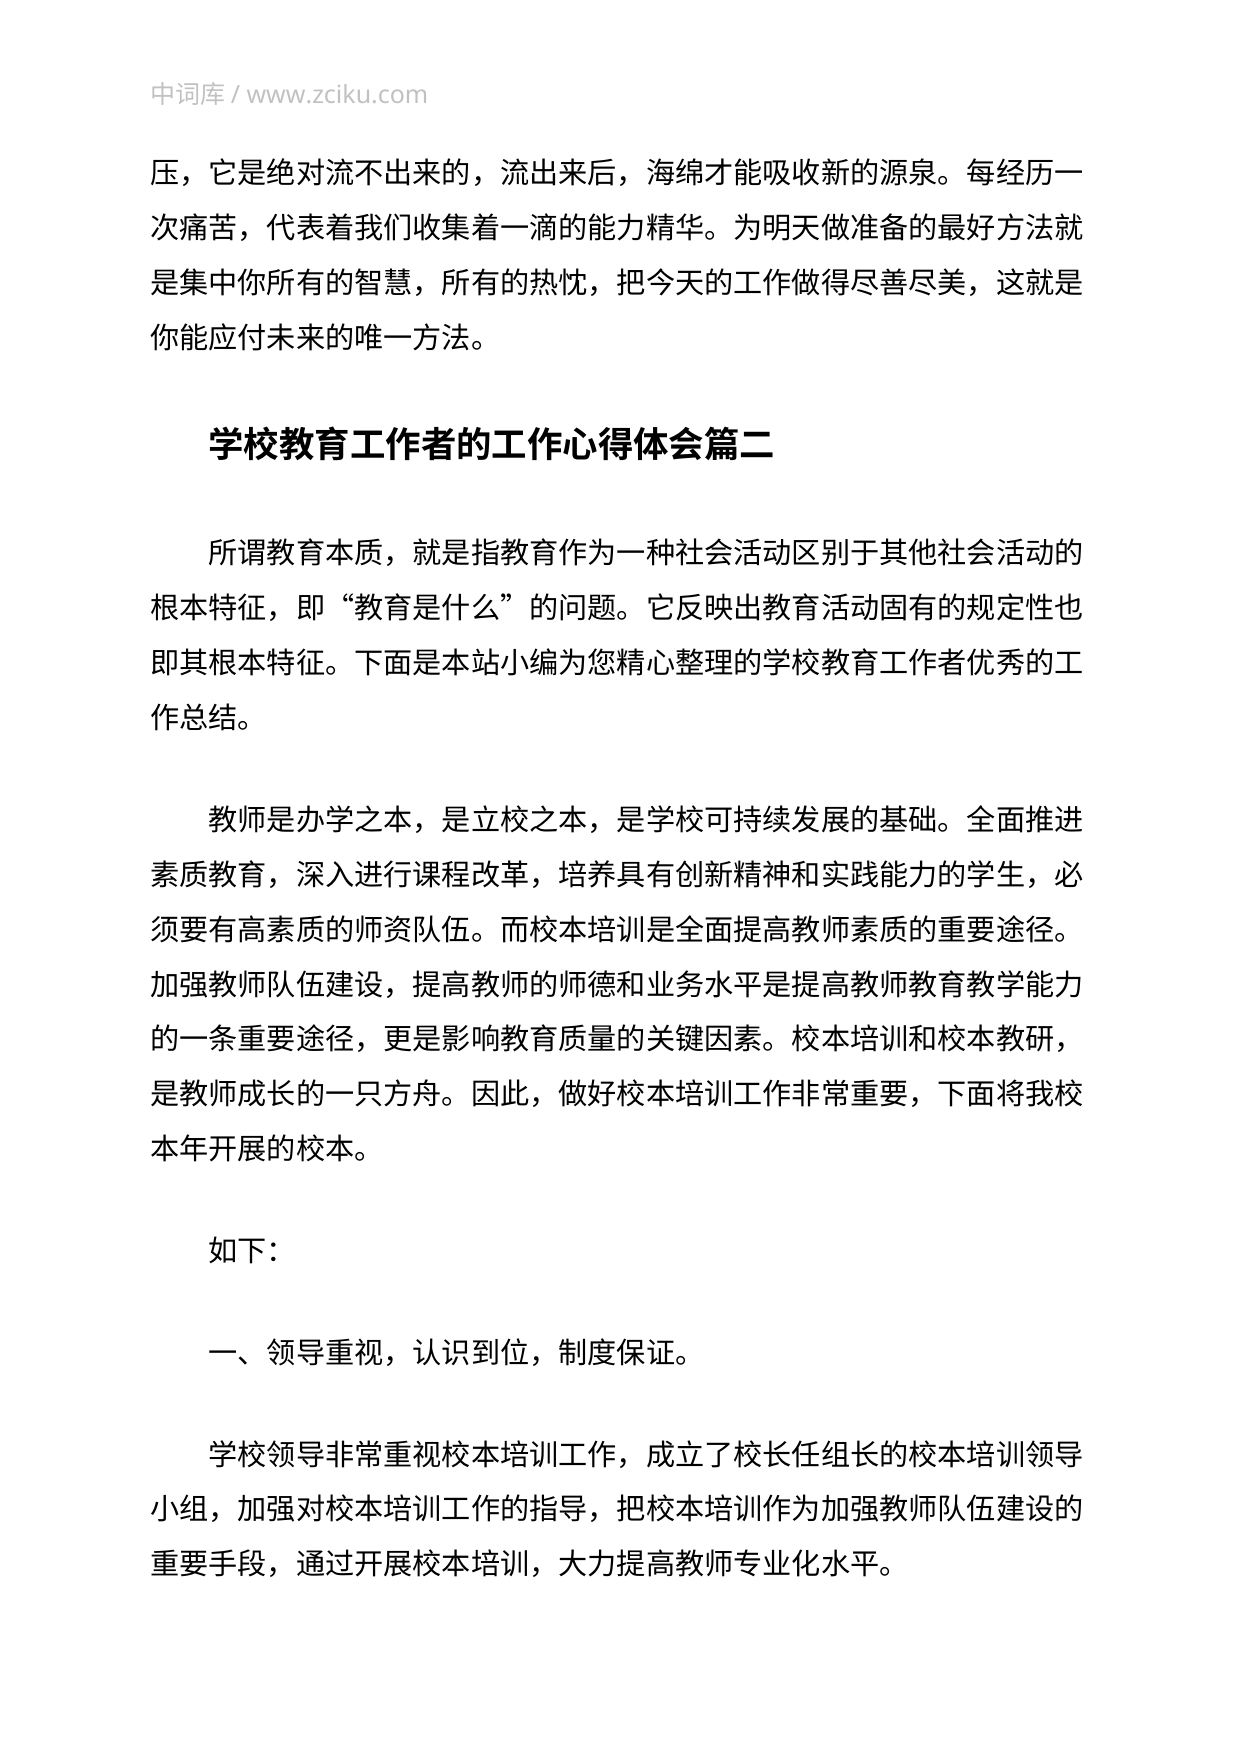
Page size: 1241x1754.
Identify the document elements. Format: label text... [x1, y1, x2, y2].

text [150, 150, 1090, 357]
text 学校领导非常重视校本培训工作，成立了校长任组长的校本培训领导小组，加强对校本培训工作的指导，把校本培训作为加强教师队伍建设的重要手段，通过开展校本培训，大力提高教师专业化水平。 [150, 1431, 1090, 1583]
text 教师是办学之本，是立校之本，是学校可持续发展的基础。全面推进素质教育，深入进行课程改革，培养具有创新精神和实践能力的学生，必须要有高素质的师资队伍。而校本培训是全面提高教师素质的重要途径。加强教师队伍建设，提高教师的师德和业务水平是提高教师教育教学能力的一条重要途径，更是影响教育质量的关键因素。校本培训和校本教研，是教师成长的一只方舟。因此，做好校本培训工作非常重要，下面将我校本年开展的校本。 [150, 796, 1090, 1168]
text 学校教育工作者的工作心得体会篇二 [150, 416, 1090, 468]
text 所谓教育本质，就是指教育作为一种社会活动区别于其他社会活动的根本特征，即“教育是什么”的问题。它反映出教育活动固有的规定性也即其根本特征。下面是本站小编为您精心整理的学校教育工作者优秀的工作总结。 [150, 530, 1090, 737]
text 如下： [150, 1227, 1090, 1270]
text 一、领导重视，认识到位，制度保证。 [150, 1329, 1090, 1372]
